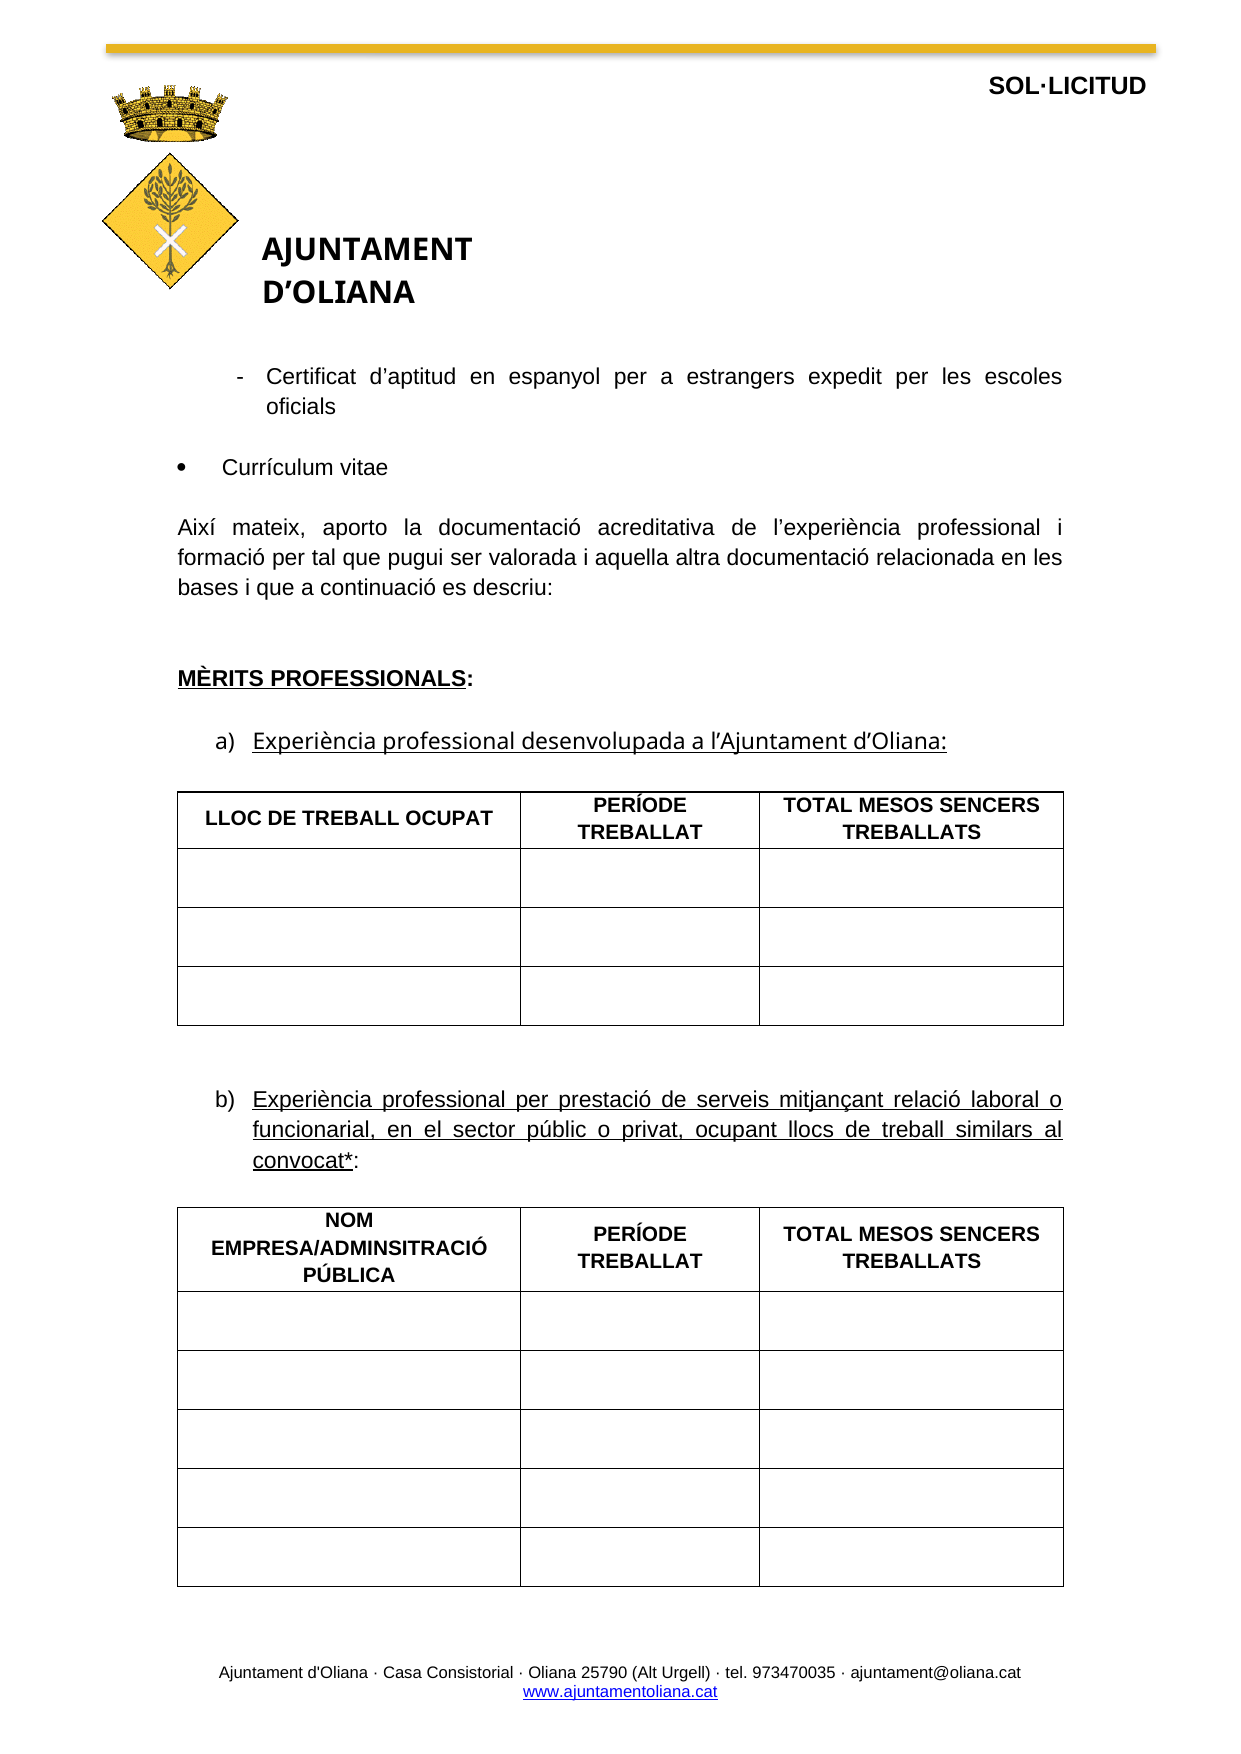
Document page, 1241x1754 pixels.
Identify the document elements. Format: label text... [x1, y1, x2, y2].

table_cell [521, 908, 759, 966]
table_header NOM EMPRESA/ADMINSITRACIÓ PÚBLICA [178, 1208, 520, 1291]
table_cell [178, 967, 520, 1025]
table_cell [521, 849, 759, 907]
table_cell [521, 1528, 759, 1586]
table_cell [178, 1410, 520, 1468]
picture [100, 82, 239, 293]
text MÈRITS PROFESSIONALS: [177, 665, 1063, 691]
table_cell [760, 967, 1063, 1025]
list Experiència professional desenvolupada a l’Ajuntament d’Oliana: [215, 725, 1063, 757]
table_cell [760, 908, 1063, 966]
table_cell [521, 1469, 759, 1527]
table_cell [178, 908, 520, 966]
table_cell [760, 1528, 1063, 1586]
table_cell [760, 1292, 1063, 1349]
table_cell [521, 1292, 759, 1349]
table_header TOTAL MESOS SENCERS TREBALLATS [760, 1208, 1063, 1291]
table_cell [178, 1351, 520, 1409]
table_cell [760, 849, 1063, 907]
table_cell [521, 967, 759, 1025]
table_header PERÍODE TREBALLAT [521, 1208, 759, 1291]
table_cell [178, 1528, 520, 1586]
table_cell [760, 1469, 1063, 1527]
table_header LLOC DE TREBALL OCUPAT [178, 793, 520, 847]
table_cell [521, 1410, 759, 1468]
list Certificat d’aptitud en espanyol per a estrangers expedit per les escoles oficials [236, 363, 1063, 419]
table_cell [760, 1410, 1063, 1468]
table_cell [760, 1351, 1063, 1409]
list Experiència professional per prestació de serveis mitjançant relació laboral o funcionarial, en el sector públic o privat, ocupant llocs de treball similars al convocat*: [215, 1086, 1063, 1173]
list Currículum vitae [177, 453, 1063, 480]
table_cell [178, 1469, 520, 1527]
table_cell [178, 1292, 520, 1349]
table_cell [521, 1351, 759, 1409]
table_header PERÍODE TREBALLAT [521, 793, 759, 847]
table_header TOTAL MESOS SENCERS TREBALLATS [760, 793, 1063, 847]
text Així mateix, aporto la documentació acreditativa de l’experiència professional i formació per tal que pugui ser valorada i aquella altra documentació relacionada en les bases i que a continuació es descriu: [177, 514, 1063, 601]
table_cell [178, 849, 520, 907]
